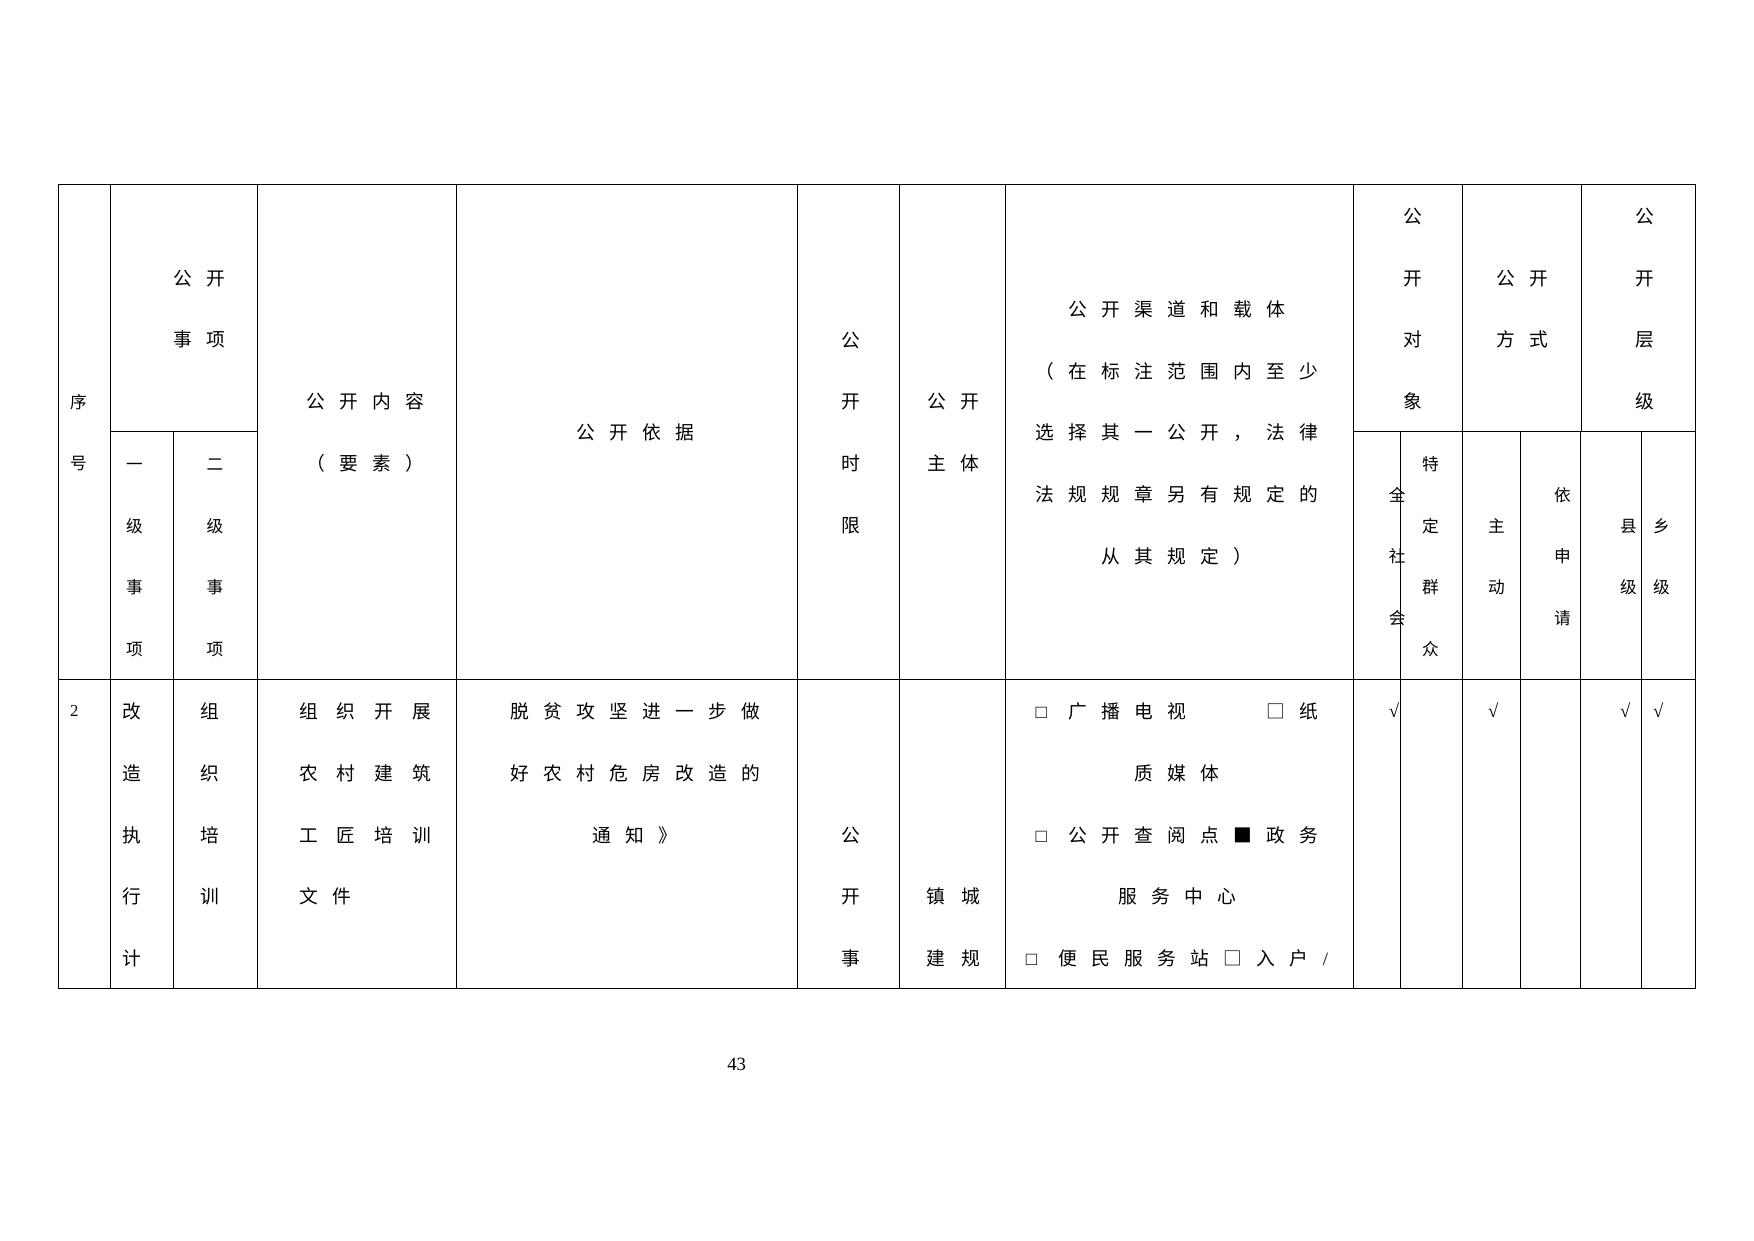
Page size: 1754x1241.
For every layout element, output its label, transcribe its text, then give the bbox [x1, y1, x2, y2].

table_header 公开依据 [457, 185, 797, 679]
table_cell 二级 事项 [174, 432, 257, 679]
table_cell 农村危房改造执行计划实施 [111, 680, 173, 988]
table_cell 依申请 [1521, 432, 1580, 679]
table_cell 全社会 [1354, 432, 1400, 679]
table_cell √ [1463, 680, 1520, 988]
table_cell 公开事项信息形成或变更之日起20个工作日内公开 [798, 680, 899, 988]
table_cell 组织 培训 [174, 680, 257, 988]
table_cell 组织开展农村建筑工匠培训文件 [258, 680, 456, 988]
table_header 序号 [59, 185, 110, 679]
table_header 公开层级 [1582, 185, 1695, 431]
table_cell [1401, 680, 1462, 988]
table_header 公开内容 （要素） [258, 185, 456, 679]
table_header 公开 方式 [1463, 185, 1581, 431]
table_header 公开时限 [798, 185, 899, 679]
table_cell √ [1354, 680, 1400, 988]
table_cell √ [1581, 680, 1641, 988]
table_cell √ [1642, 680, 1695, 988]
table_header 公开主体 [900, 185, 1005, 679]
table_cell 主动 [1463, 432, 1520, 679]
table_header 公开事项 [111, 185, 257, 431]
table_cell 县级 [1581, 432, 1641, 679]
table_cell 乡级 [1642, 432, 1695, 679]
table_cell 特定 群众 [1401, 432, 1462, 679]
table_cell [1521, 680, 1580, 988]
table_cell 2 [59, 680, 110, 988]
table_header 公开对象 [1354, 185, 1462, 431]
table_cell ■政府网站 □政府公报 □两微一端 □发布会/听证会 □广播电视 □纸质媒体 □公开查阅点■政务服务中心 □便民服务站□入户/现场 □社区/企事业单位/村公示栏（电子屏） □精准推送 □其他 [1006, 680, 1353, 988]
table_cell 《住房城乡建设部 财政部 国务院扶贫办关于决战决胜脱贫攻坚进一步做好农村危房改造的通知》 [457, 680, 797, 988]
table_cell 镇城建规划所 [900, 680, 1005, 988]
table_cell 一级 事项 [111, 432, 173, 679]
table_header 公开渠道和载体 （在标注范围内至少选择其一公开，法律法规规章另有规定的从其规定） [1006, 185, 1353, 679]
